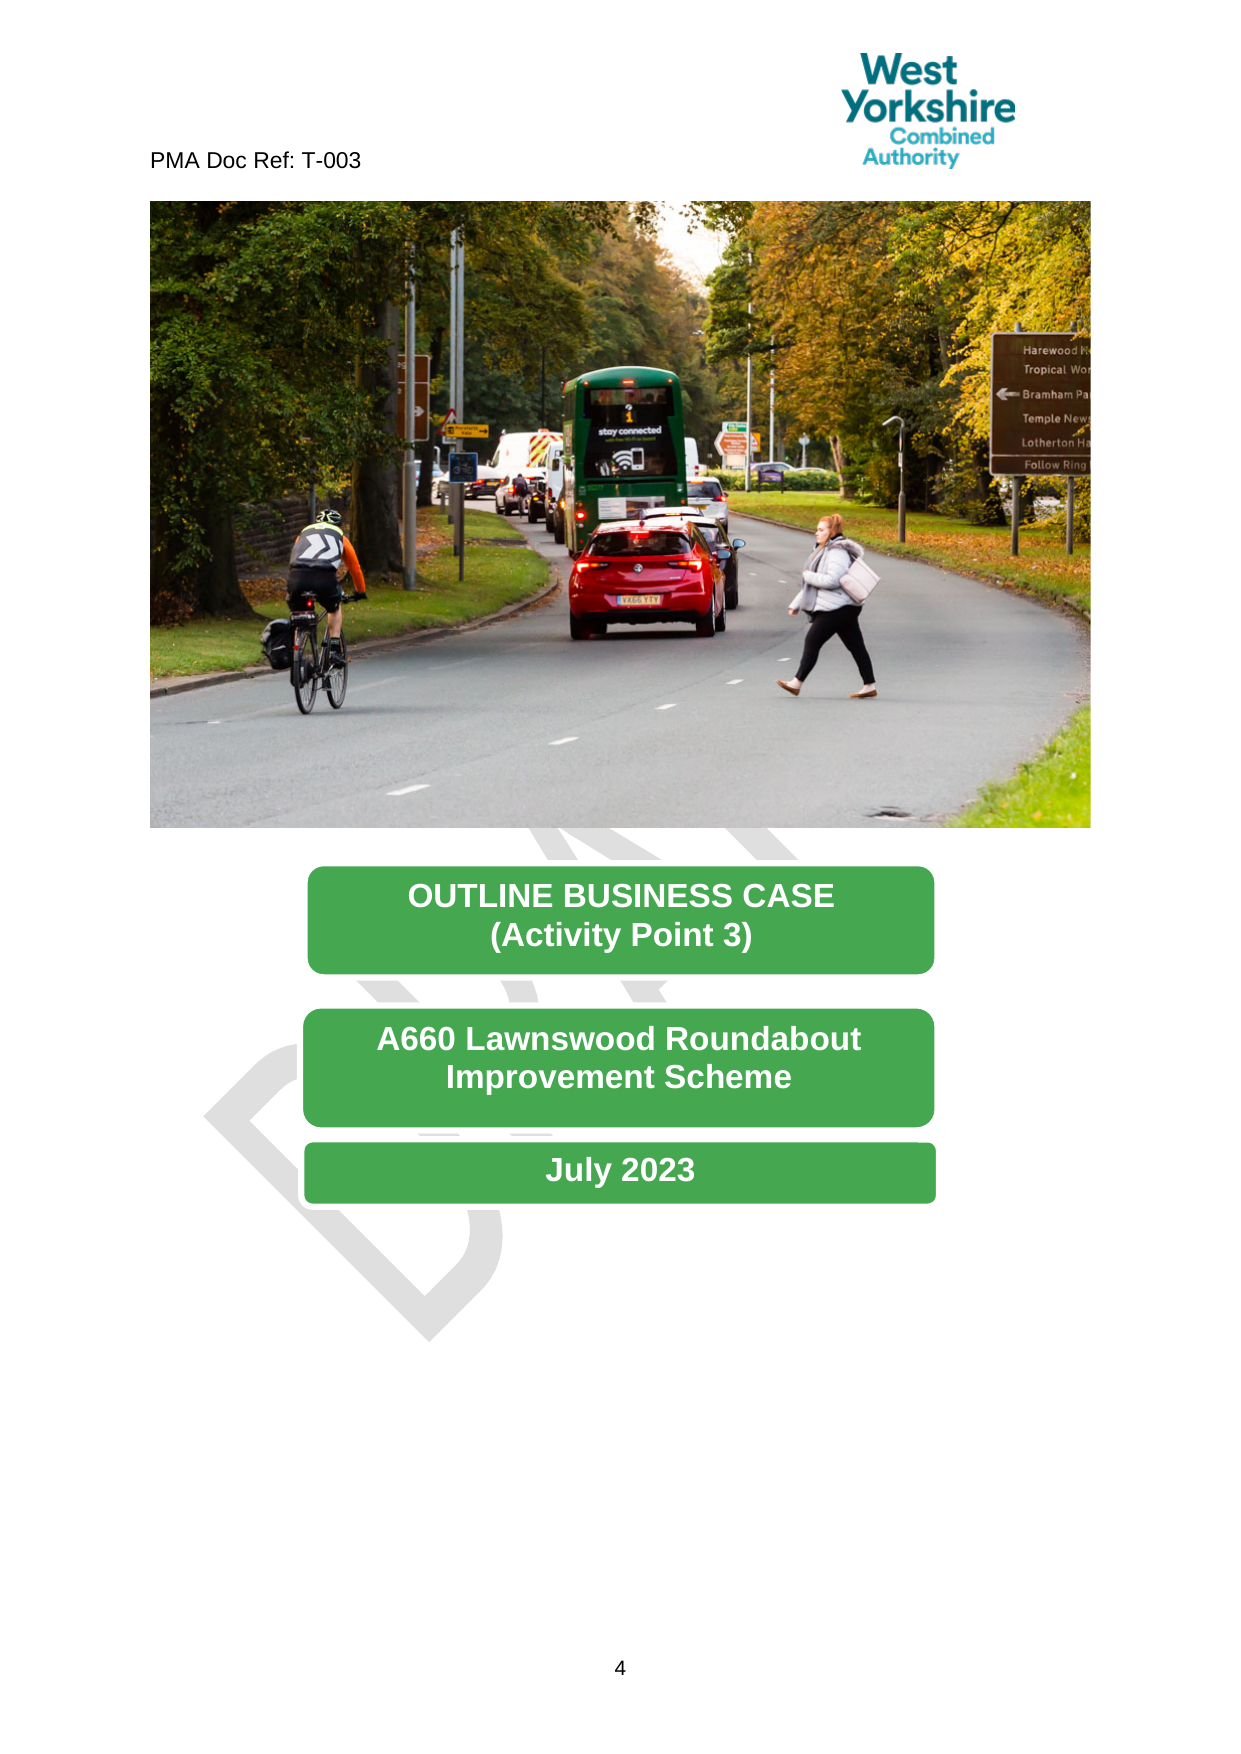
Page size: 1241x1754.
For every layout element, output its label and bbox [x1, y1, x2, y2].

picture [150, 201, 1091, 828]
picture [841, 53, 1016, 169]
